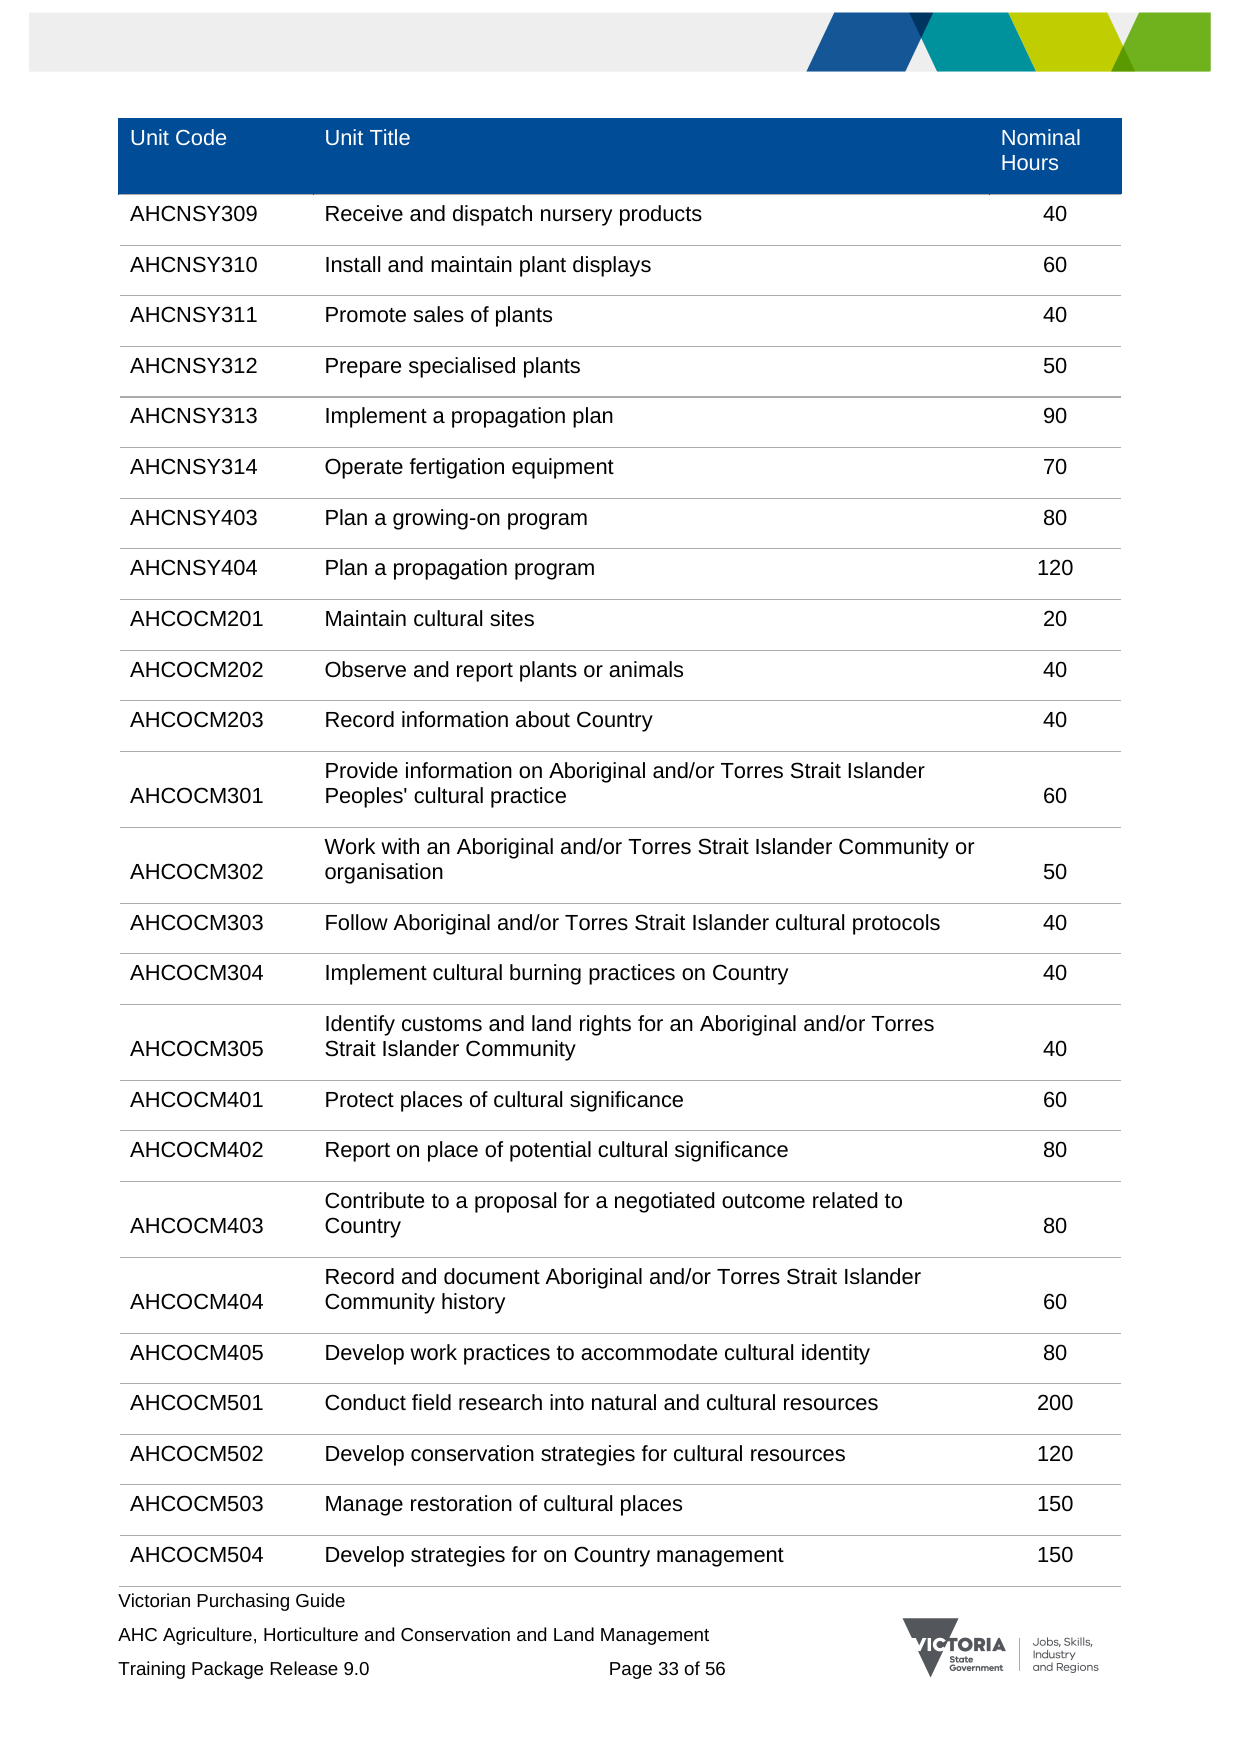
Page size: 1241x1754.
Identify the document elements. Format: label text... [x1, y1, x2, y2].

table_cell 40 [989, 195, 1121, 244]
table_cell AHCOCM203 [119, 701, 313, 751]
table_cell 40 [989, 954, 1121, 1004]
table_cell Plan a propagation program [313, 549, 989, 599]
table_cell 60 [989, 246, 1121, 295]
table_cell 60 [989, 752, 1121, 827]
table_cell 80 [989, 1182, 1121, 1257]
table_cell AHCNSY403 [119, 499, 313, 548]
table_cell Receive and dispatch nursery products [313, 195, 989, 244]
table_header Unit Code [119, 119, 313, 194]
table_cell Promote sales of plants [313, 296, 989, 346]
table_cell 120 [989, 549, 1121, 599]
table_cell AHCNSY314 [119, 448, 313, 498]
table_cell 80 [989, 499, 1121, 548]
table_cell Record information about Country [313, 701, 989, 751]
table_cell Plan a growing-on program [313, 499, 989, 548]
table_cell Provide information on Aboriginal and/or Torres Strait Islander Peoples' cultural practice [313, 752, 989, 827]
table_cell Implement cultural burning practices on Country [313, 954, 989, 1004]
table_cell AHCNSY313 [119, 397, 313, 447]
table_cell AHCNSY311 [119, 296, 313, 346]
table_cell Work with an Aboriginal and/or Torres Strait Islander Community or organisation [313, 828, 989, 902]
table_cell Record and document Aboriginal and/or Torres Strait Islander Community history [313, 1258, 989, 1332]
table_cell Install and maintain plant displays [313, 246, 989, 295]
table_header Nominal Hours [990, 119, 1121, 194]
table_cell AHCOCM503 [119, 1485, 313, 1535]
table_cell 200 [989, 1384, 1121, 1434]
table_cell 60 [989, 1081, 1121, 1130]
table_cell AHCOCM305 [119, 1005, 313, 1079]
table_cell Identify customs and land rights for an Aboriginal and/or Torres Strait Islander Community [313, 1005, 989, 1079]
table_cell Manage restoration of cultural places [313, 1485, 989, 1535]
table_header Unit Title [314, 119, 989, 194]
table_cell 80 [989, 1334, 1121, 1383]
table_cell AHCOCM402 [119, 1131, 313, 1181]
table_cell Implement a propagation plan [313, 398, 989, 447]
table_cell 90 [989, 398, 1121, 447]
table_cell Follow Aboriginal and/or Torres Strait Islander cultural protocols [313, 904, 989, 953]
table_cell Conduct field research into natural and cultural resources [313, 1384, 989, 1434]
table_cell 20 [989, 600, 1121, 649]
table_cell AHCOCM501 [119, 1384, 313, 1434]
table_cell AHCOCM302 [119, 828, 313, 902]
table_cell AHCOCM504 [119, 1536, 313, 1586]
table_cell Prepare specialised plants [313, 347, 989, 396]
table_cell AHCOCM404 [119, 1258, 313, 1332]
table_cell 50 [989, 828, 1121, 902]
table_cell 50 [989, 347, 1121, 396]
table_cell 40 [989, 904, 1121, 953]
table_cell AHCOCM201 [119, 600, 313, 649]
table_cell Observe and report plants or animals [313, 651, 989, 700]
table_cell Contribute to a proposal for a negotiated outcome related to Country [313, 1182, 989, 1257]
picture [0, 0, 1240, 1736]
table_cell AHCOCM304 [119, 954, 313, 1004]
table_cell AHCNSY309 [119, 195, 313, 244]
table_cell AHCOCM401 [119, 1081, 313, 1130]
table_cell Report on place of potential cultural significance [313, 1131, 989, 1181]
table_cell 120 [989, 1435, 1121, 1484]
table_cell AHCOCM202 [119, 651, 313, 700]
table_cell 70 [989, 448, 1121, 498]
table_cell Develop conservation strategies for cultural resources [313, 1435, 989, 1484]
table_cell AHCOCM502 [119, 1435, 313, 1484]
table_cell 40 [989, 651, 1121, 700]
table_cell AHCNSY312 [119, 347, 313, 396]
table_cell Develop strategies for on Country management [313, 1536, 989, 1586]
table_cell 150 [989, 1485, 1121, 1535]
table_cell AHCOCM303 [119, 904, 313, 953]
table_cell AHCOCM403 [119, 1182, 313, 1257]
table_cell AHCOCM301 [119, 752, 313, 827]
table_cell Maintain cultural sites [313, 600, 989, 649]
table_cell 40 [989, 296, 1121, 346]
table_cell 150 [989, 1536, 1121, 1586]
table_cell 40 [989, 1005, 1121, 1079]
table_cell 40 [989, 701, 1121, 751]
table_cell Operate fertigation equipment [313, 448, 989, 498]
table_cell 60 [989, 1258, 1121, 1332]
table_cell 80 [989, 1131, 1121, 1181]
table_cell Protect places of cultural significance [313, 1081, 989, 1130]
table_cell Develop work practices to accommodate cultural identity [313, 1334, 989, 1383]
table_cell AHCNSY404 [119, 549, 313, 599]
table_cell AHCOCM405 [119, 1334, 313, 1383]
table_cell AHCNSY310 [119, 246, 313, 295]
